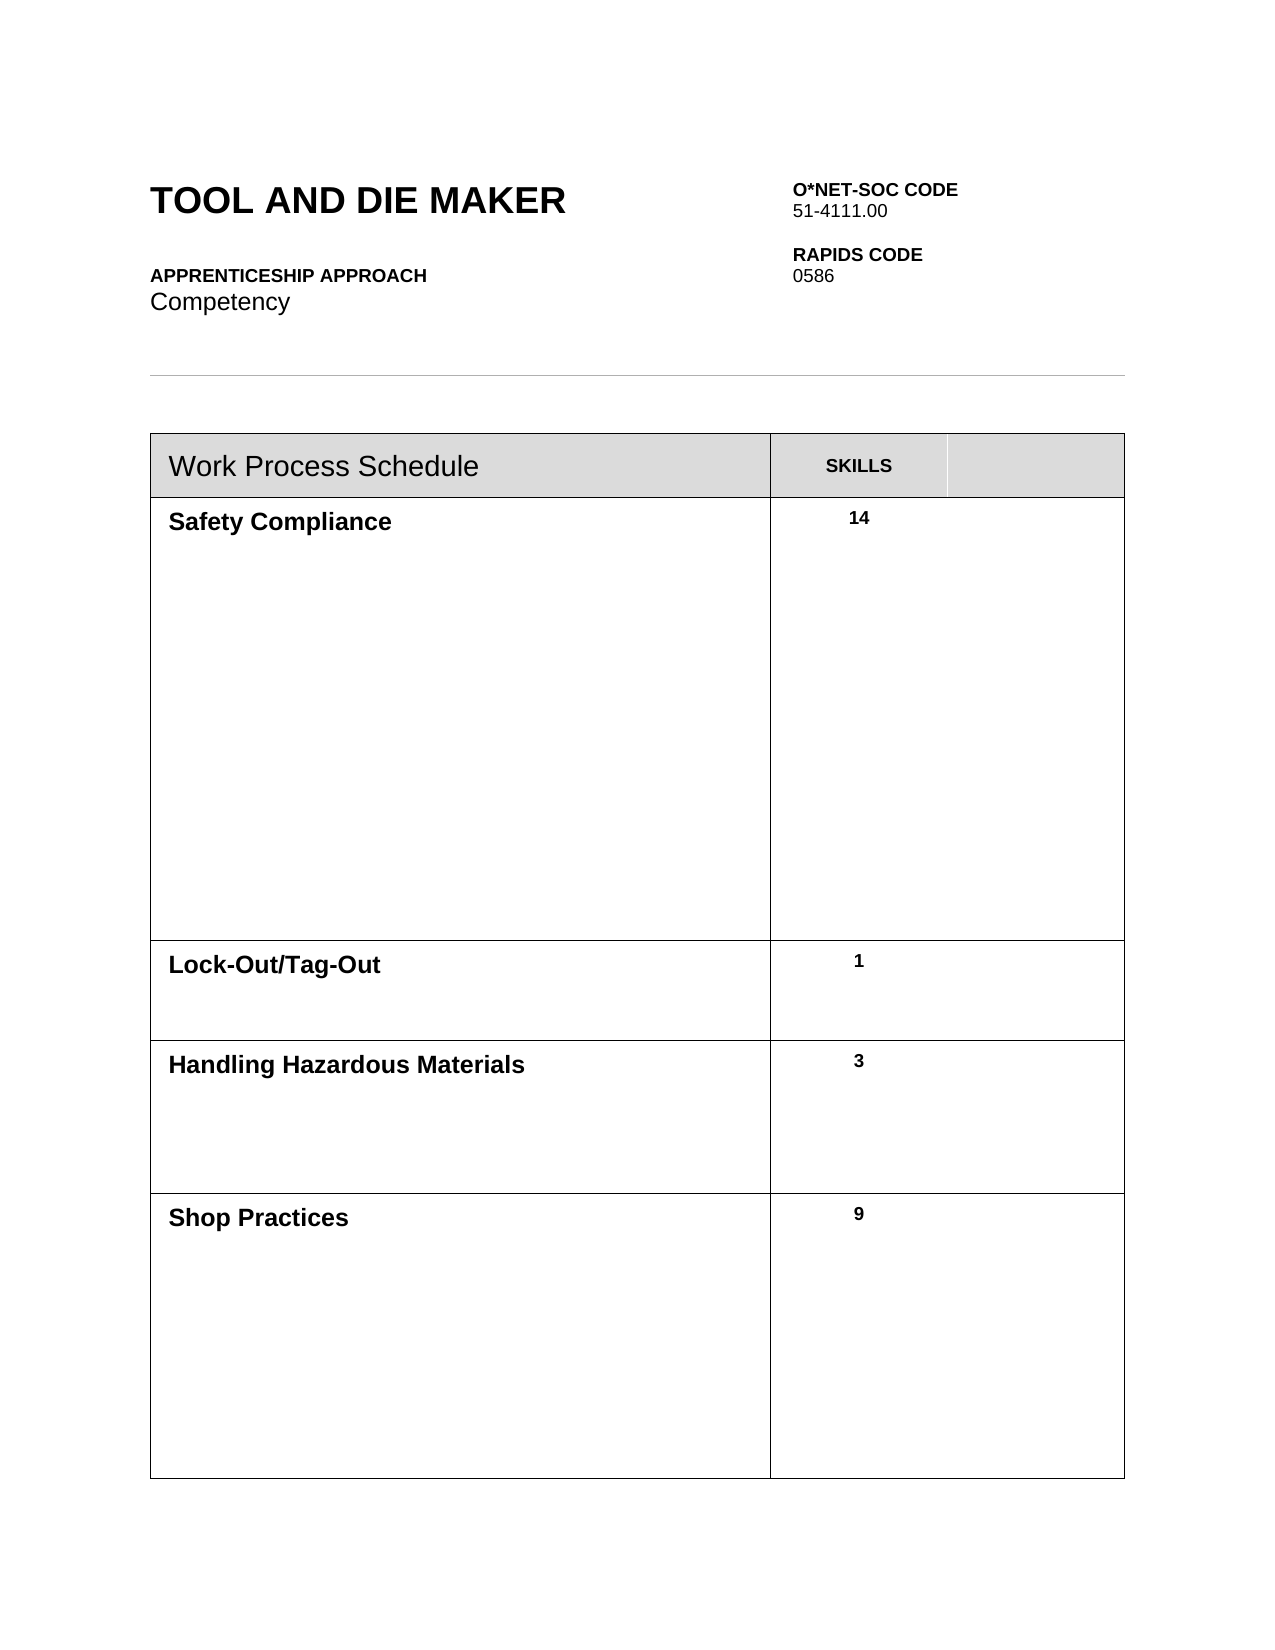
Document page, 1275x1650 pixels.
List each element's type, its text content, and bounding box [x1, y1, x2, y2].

text TOOL AND DIE MAKER [150, 179, 719, 222]
table_cell Handling Hazardous Materials Demonstrate the ability to handle and store hazardous materials as assigned, while adhering to safe practices in accordance with OSHA and EPA requirements and guidelines, including completing the required documentation. Demonstrate how to identify and recognize hazardous situations and apply proper procedures (includes following guidelines to prevent spread of blood borne pathogens and spill control). Demonstrate how to locate a material Safety Data Sheet (SDS) and describe how you interpret the information. [151, 1041, 770, 1193]
table_cell 1 [771, 941, 947, 1040]
text O*NET-SOC CODE [793, 179, 1125, 200]
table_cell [151, 1194, 770, 1478]
text APPRENTICESHIP APPROACH [150, 265, 719, 287]
table_cell 9 [771, 1194, 947, 1478]
table_header Work Process Schedule [151, 434, 770, 497]
table_cell 14 [771, 498, 947, 940]
table_cell [948, 498, 1124, 940]
text Competency [150, 287, 719, 315]
table_cell [948, 1194, 1124, 1478]
text 51-4111.00 [793, 200, 1125, 222]
table_cell Lock-Out/Tag-Out Demonstrate adherence to performing lock-out/tag-out procedures and energy isolation for assigned machinery in accordance with facility regulations [151, 941, 770, 1040]
table_cell 3 [771, 1041, 947, 1193]
table_cell [948, 1041, 1124, 1193]
table_cell [948, 941, 1124, 1040]
table_cell Safety Compliance Demonstrate the ability to comply with federal, provincial, or municipal workplace legislation and regulations, including the OSHA Standards. Demonstrate the ability to use personal protective equipment including eye, ear, hand, respiratory, body and foot protection, by ensuring that a correct fit and optimum. protection is provided to the wearer for the specific task, in accordance with applicable safety legislation, government regulations, manufacturers' specifications and company standards/procedures. Demonstrate the ability to practice good housekeeping in the workplace, by ensuring that the workplace is clean, organized, and free of obstructions, spills, or fire hazard and that materials and equipment are cleaned and sorted in designated areas after use. Demonstrate the safe use of hand and power tools. Demonstrate the correct way to clean machines and floor area. Demonstrate the proper operation of lifting equipment including hoists, overhead cranes, chain falls, lift pins, eye bolts, slings, cables, and chains, to remove, transport, and store materials, parts, or equipment in compliance with standards/procedures. Demonstrate the ability to identify all pinch points on primary and supportive machine tools and the proper placements of guards as part of a pre- operational check of the equipment in compliance with company standards. Demonstrate both emergency and standard shut down of all required equipment. Demonstrate the ability to follow fire safety procedures including: determining the potential for fire posed by the work being performed; locating and assessing the severity of the fire; selecting and operating fire extinguishing equipment; suppressing minor fires; activating alarms; following fire evacuation plans; and, reportingincidents; in accordance with applicable Acts, Regulations, Legislation, and Codes, manufacturers’ specifications, and company standards or procedures. Demonstrate the proper fuel source and select the corresponding fire extinguisher. Demonstrate the ability to identify the impact of climatic extremes of wind, temperature, or precipitation on job functions, to ensure personal safety and efficient job performance. Demonstrate the ability to work around energy sources by observing limits and procedures for approaching energy sources to ensure personal safety and protection of equipment in accordance with standards. Demonstrate the ability to adhere to arc flash safety requirements in the workplace. Demonstrate the ability to report injuries to a supervisor or safety personnel promptly, ensuring that the injured person is attended to and information is reported precisely and accurately describing how the incident occurred, so that future recurrence of similar accidents is prevented. [151, 498, 770, 940]
table_header SKILLS [771, 434, 947, 497]
text 0586 [793, 265, 1125, 287]
table_header [948, 434, 1124, 497]
text RAPIDS CODE [793, 243, 1125, 265]
